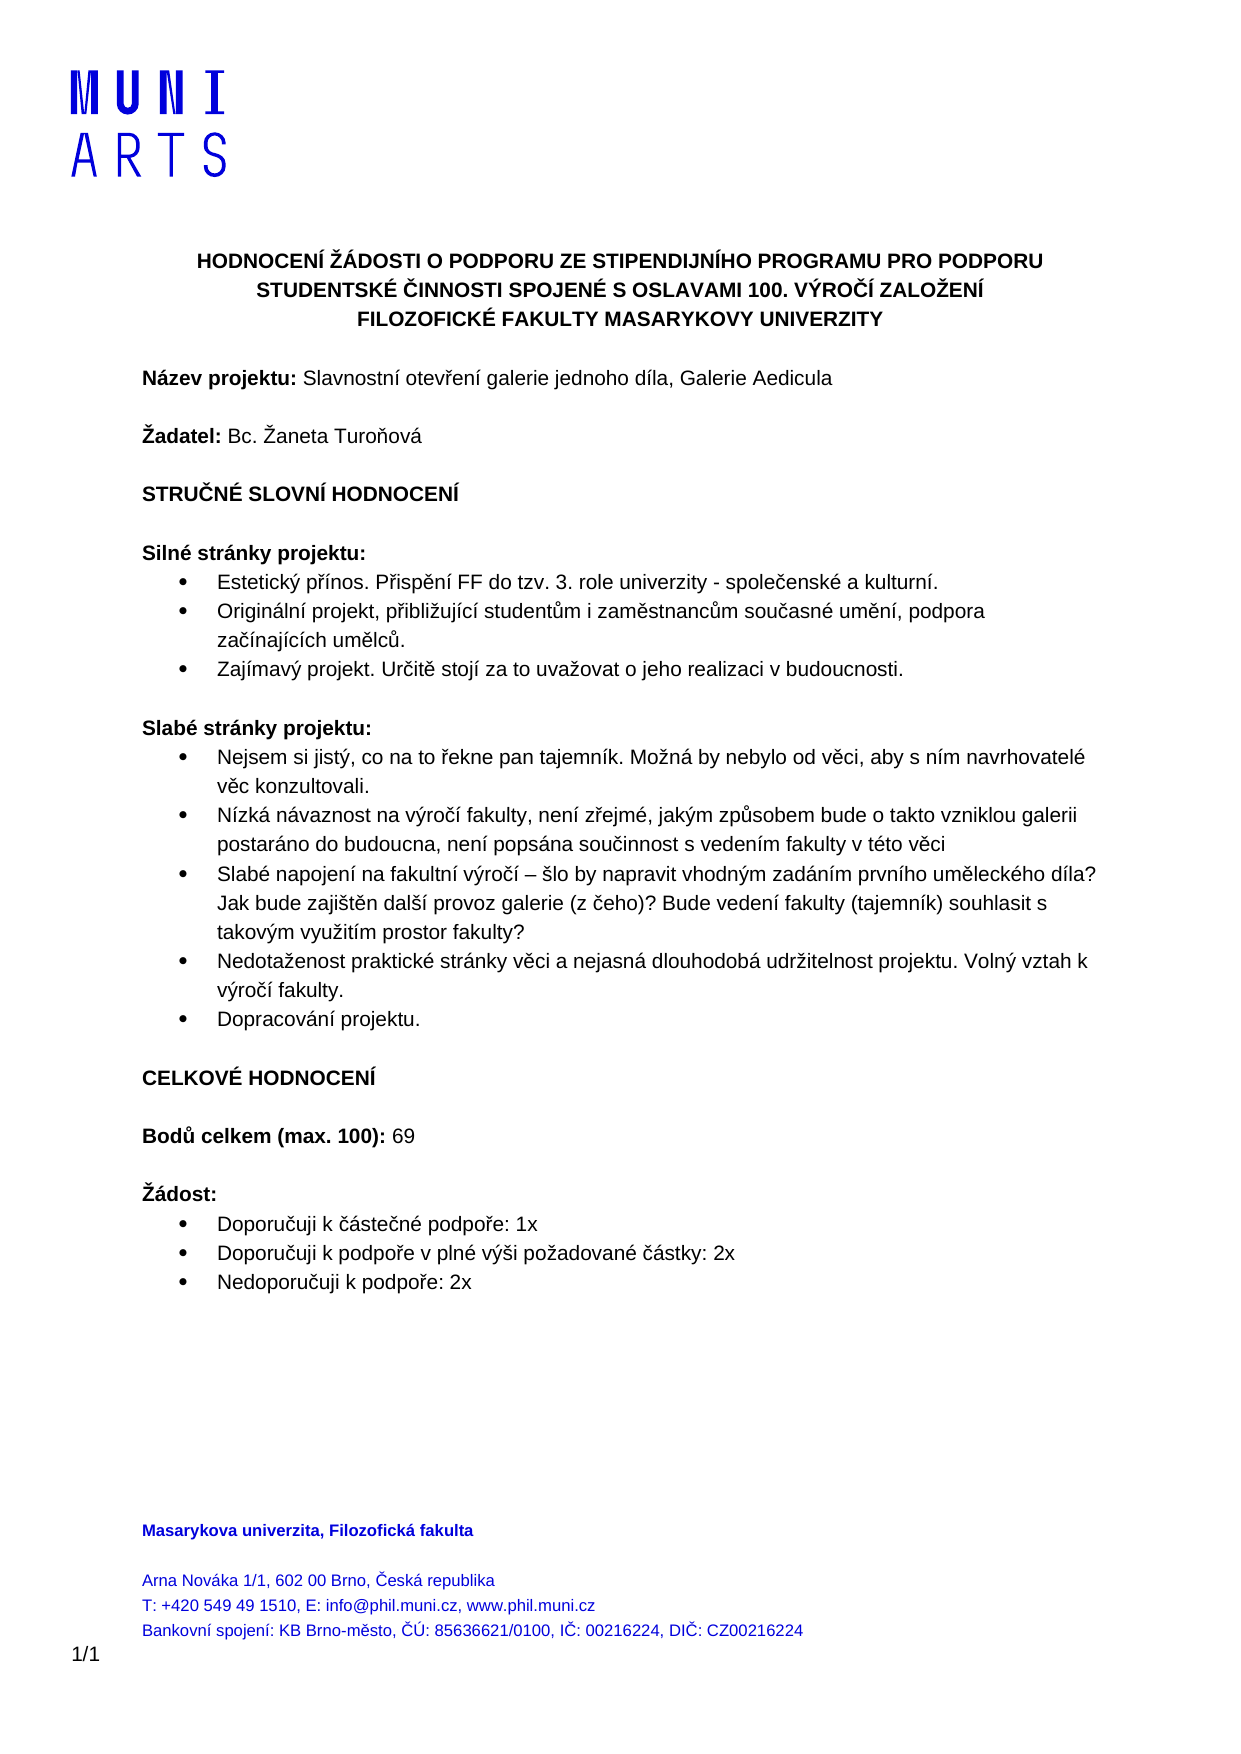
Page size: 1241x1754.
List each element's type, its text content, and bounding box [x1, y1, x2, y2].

list Nízká návaznost na výročí fakulty, není zřejmé, jakým způsobem bude o takto vzniklou galerii postaráno do budoucna, není popsána součinnost s vedením fakulty v této věci [179, 799, 1098, 858]
list Originální projekt, přibližující studentům i zaměstnancům současné umění, podpora začínajících umělců. [179, 595, 1098, 653]
list Nejsem si jistý, co na to řekne pan tajemník. Možná by nebylo od věci, aby s ním navrhovatelé věc konzultovali. [179, 741, 1098, 799]
text Silné stránky projektu: [142, 537, 1098, 566]
text Název projektu: Slavnostní otevření galerie jednoho díla, Galerie Aedicula [142, 362, 1098, 391]
list Doporučuji k částečné podpoře: 1x [179, 1208, 1098, 1237]
list Nedotaženost praktické stránky věci a nejasná dlouhodobá udržitelnost projektu. Volný vztah k výročí fakulty. [179, 945, 1098, 1003]
text Žadatel: Bc. Žaneta Turoňová [142, 420, 1098, 449]
text STRUČNÉ SLOVNÍ HODNOCENÍ [142, 478, 1098, 508]
text CELKOVÉ HODNOCENÍ [142, 1062, 1098, 1091]
text FILOZOFICKÉ FAKULTY MASARYKOVY UNIVERZITY [142, 303, 1098, 333]
list Doporučuji k podpoře v plné výši požadované částky: 2x [179, 1237, 1098, 1266]
text Slabé stránky projektu: [142, 712, 1098, 741]
text Žádost: [142, 1178, 1098, 1208]
list Estetický přínos. Přispění FF do tzv. 3. role univerzity - společenské a kulturní. [179, 566, 1098, 595]
list Nedoporučuji k podpoře: 2x [179, 1266, 1098, 1295]
text Bodů celkem (max. 100): 69 [142, 1120, 1098, 1149]
list Slabé napojení na fakultní výročí – šlo by napravit vhodným zadáním prvního uměleckého díla? Jak bude zajištěn další provoz galerie (z čeho)? Bude vedení fakulty (tajemník) souhlasit s takovým využitím prostor fakulty? [179, 858, 1098, 945]
list Dopracování projektu. [179, 1003, 1098, 1033]
list Zajímavý projekt. Určitě stojí za to uvažovat o jeho realizaci v budoucnosti. [179, 653, 1098, 683]
text HODNOCENÍ ŽÁDOSTI O PODPORU ZE STIPENDIJNÍHO PROGRAMU PRO PODPORU STUDENTSKÉ ČINNOSTI SPOJENÉ S OSLAVAMI 100. VÝROČÍ ZALOŽENÍ [142, 245, 1098, 303]
